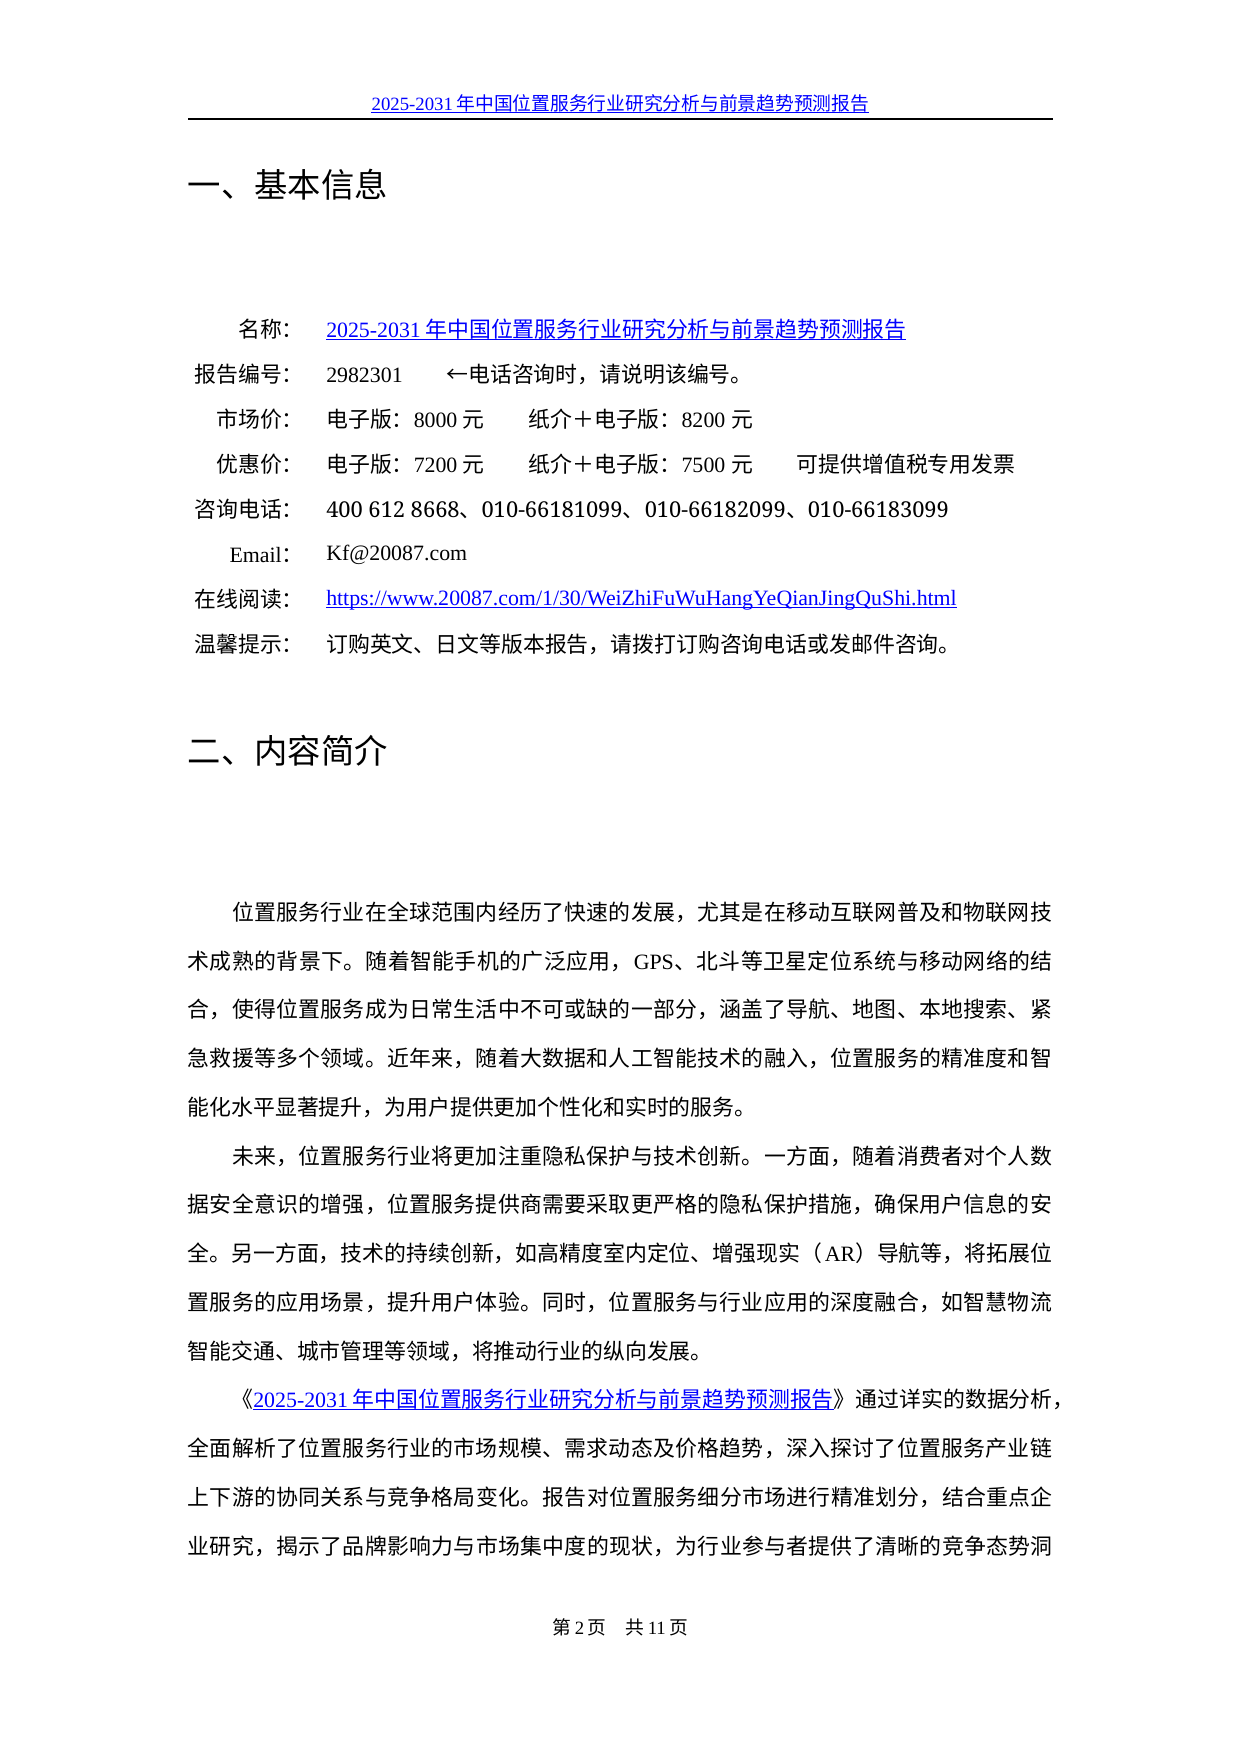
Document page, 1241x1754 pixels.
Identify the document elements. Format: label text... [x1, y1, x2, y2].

table_cell 市场价： [167, 402, 315, 447]
table_cell 400 612 8668、010-66181099、010-66182099、010-66183099 [315, 492, 1073, 537]
table_header 2025-2031年中国位置服务行业研究分析与前景趋势预测报告 [315, 312, 1073, 357]
table_cell 咨询电话： [167, 492, 315, 537]
table_cell [315, 582, 1073, 627]
table_cell 温馨提示： [167, 627, 315, 672]
table_cell 订购英文、日文等版本报告，请拨打订购咨询电话或发邮件咨询。 [315, 627, 1073, 672]
table_cell 电子版：7200 元 纸介＋电子版：7500 元 可提供增值税专用发票 [315, 447, 1073, 492]
title 一、基本信息 [187, 150, 1053, 215]
table_cell Email： [167, 537, 315, 582]
table_cell Kf@20087.com [315, 537, 1073, 582]
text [187, 894, 1053, 1561]
table_cell 2982301 ←电话咨询时，请说明该编号。 [315, 357, 1073, 402]
title 二、内容简介 [187, 717, 1053, 782]
table_cell 电子版：8000 元 纸介＋电子版：8200 元 [315, 402, 1073, 447]
table_cell 在线阅读： [167, 582, 315, 627]
table_cell 报告编号： [167, 357, 315, 402]
table_cell 优惠价： [167, 447, 315, 492]
table_header 名称： [167, 312, 315, 357]
